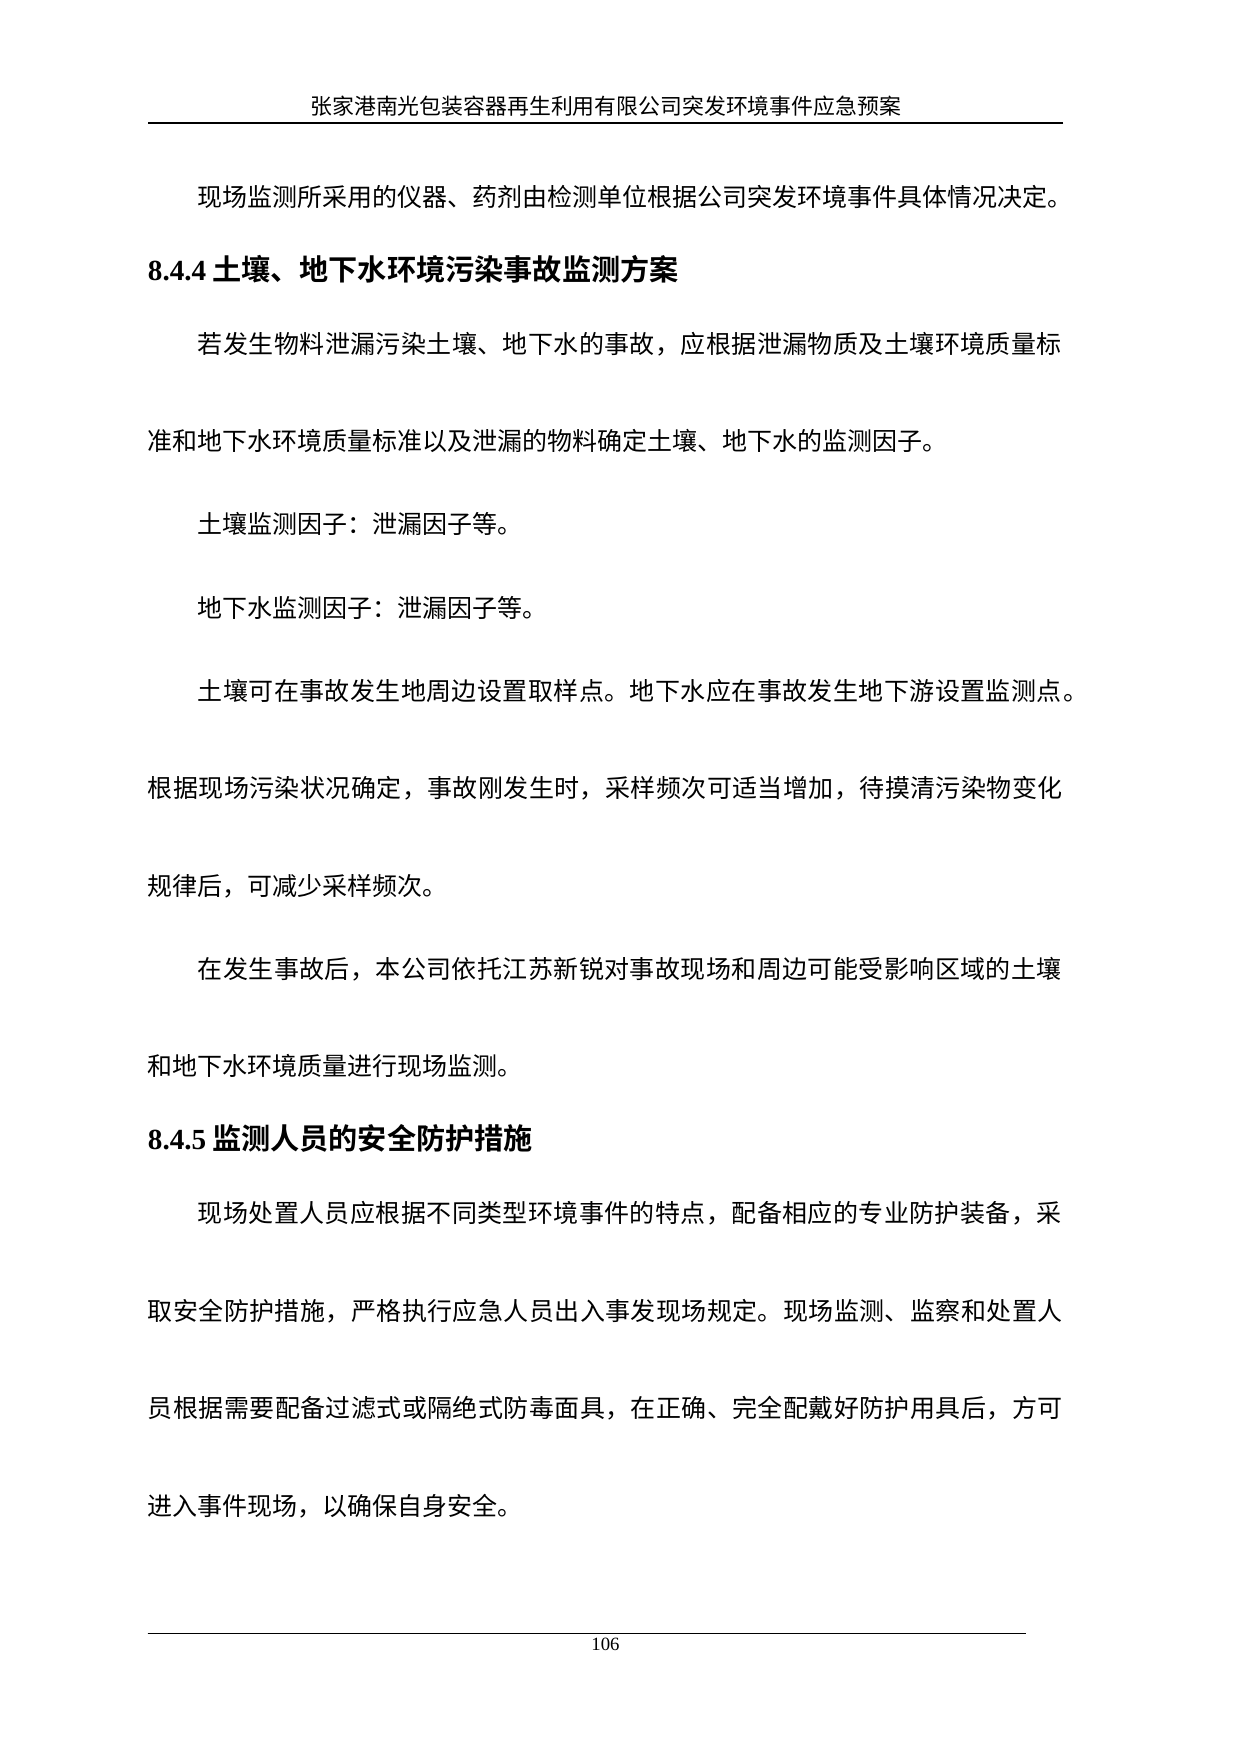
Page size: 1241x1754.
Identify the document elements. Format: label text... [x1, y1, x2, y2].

text 8.4.4土壤、地下水环境污染事故监测方案 [148, 247, 1063, 289]
text 土壤监测因子：泄漏因子等。 [148, 491, 1063, 556]
text 土壤可在事故发生地周边设置取样点。地下水应在事故发生地下游设置监测点。根据现场污染状况确定，事故刚发生时，采样频次可适当增加，待摸清污染物变化规律后，可减少采样频次。 [148, 657, 1063, 917]
text 现场处置人员应根据不同类型环境事件的特点，配备相应的专业防护装备，采取安全防护措施，严格执行应急人员出入事发现场规定。现场监测、监察和处置人员根据需要配备过滤式或隔绝式防毒面具，在正确、完全配戴好防护用具后，方可进入事件现场，以确保自身安全。 [148, 1179, 1063, 1537]
text 若发生物料泄漏污染土壤、地下水的事故，应根据泄漏物质及土壤环境质量标准和地下水环境质量标准以及泄漏的物料确定土壤、地下水的监测因子。 [148, 310, 1063, 472]
text 地下水监测因子：泄漏因子等。 [148, 574, 1063, 639]
text 在发生事故后，本公司依托江苏新锐对事故现场和周边可能受影响区域的土壤和地下水环境质量进行现场监测。 [148, 935, 1063, 1097]
text 8.4.5监测人员的安全防护措施 [148, 1116, 1063, 1158]
text 现场监测所采用的仪器、药剂由检测单位根据公司突发环境事件具体情况决定。 [148, 163, 1063, 228]
